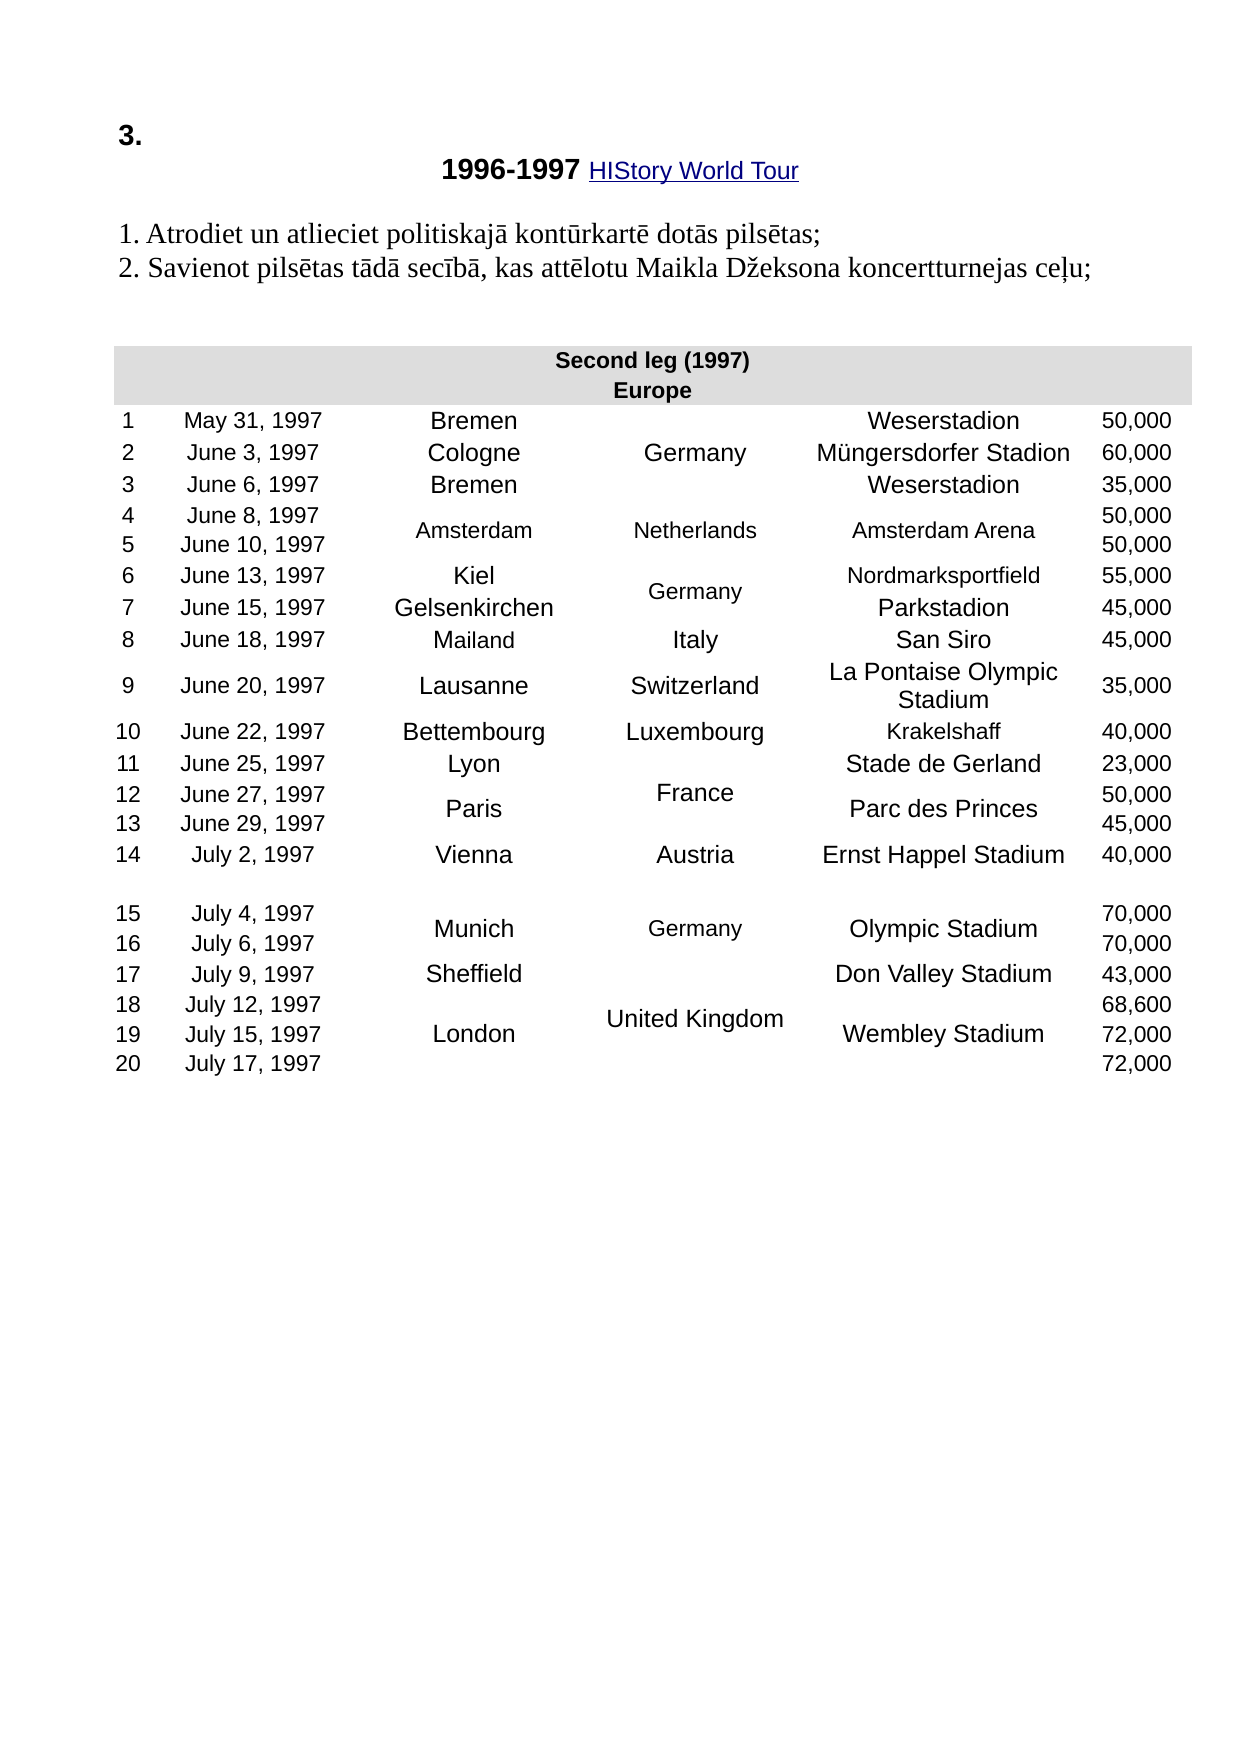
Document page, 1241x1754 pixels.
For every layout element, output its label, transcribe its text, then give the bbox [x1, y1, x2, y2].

table_cell 45,000 [1082, 623, 1192, 655]
table_cell Luxembourg [585, 716, 806, 747]
table_cell 11 [114, 748, 142, 779]
table_cell Bettembourg [363, 716, 584, 747]
table_cell 50,000 [1082, 500, 1192, 530]
table_cell 45,000 [1082, 809, 1192, 838]
table_cell 13 [114, 809, 142, 838]
table_header July 4, 1997 [142, 899, 363, 928]
table_cell 7 [114, 591, 142, 623]
text 2. Savienot pilsētas tādā secībā, kas attēlotu Maikla Džeksona koncertturnejas ceļu; [118, 250, 1122, 283]
table_cell 55,000 [1082, 559, 1192, 591]
table_header 15 [114, 899, 142, 928]
table_cell July 15, 1997 [142, 1019, 363, 1049]
table_cell June 6, 1997 [142, 469, 363, 500]
table_cell June 15, 1997 [142, 591, 363, 623]
table_cell 3 [114, 469, 142, 500]
table_cell Amsterdam Arena [806, 500, 1082, 559]
table_cell 23,000 [1082, 748, 1192, 779]
table_cell July 17, 1997 [142, 1049, 363, 1078]
table_cell 40,000 [1082, 716, 1192, 747]
table_header Munich [363, 899, 584, 958]
table_cell 12 [114, 779, 142, 809]
table_cell Sheffield [363, 958, 584, 990]
table_cell Italy [585, 623, 806, 655]
table_cell 8 [114, 623, 142, 655]
table_cell 70,000 [1082, 928, 1192, 958]
table_cell Switzerland [585, 655, 806, 716]
text 3. [118, 118, 1122, 152]
table_header Second leg (1997) [114, 346, 1192, 375]
table_cell La Pontaise Olympic Stadium [806, 655, 1082, 716]
table_cell 40,000 [1082, 838, 1192, 870]
table_cell 50,000 [1082, 779, 1192, 809]
table_cell Wembley Stadium [806, 990, 1082, 1078]
table_cell 6 [114, 559, 142, 591]
table_cell Lyon [363, 748, 584, 779]
table_cell 20 [114, 1049, 142, 1078]
table_cell Netherlands [585, 500, 806, 559]
table_cell June 18, 1997 [142, 623, 363, 655]
table_cell Nordmarksportfield [806, 559, 1082, 591]
table_cell Lausanne [363, 655, 584, 716]
table_cell Mailand [363, 623, 584, 655]
table_cell June 25, 1997 [142, 748, 363, 779]
table_cell 9 [114, 655, 142, 716]
table_header 70,000 [1082, 899, 1192, 928]
table_cell Paris [363, 779, 584, 838]
table_cell 72,000 [1082, 1049, 1192, 1078]
table_cell France [585, 748, 806, 838]
table_cell Gelsenkirchen [363, 591, 584, 623]
table_cell June 3, 1997 [142, 437, 363, 468]
table_cell 1 [114, 405, 142, 437]
table_cell June 27, 1997 [142, 779, 363, 809]
table_cell 50,000 [1082, 405, 1192, 437]
table_header Olympic Stadium [806, 899, 1082, 958]
table_cell Parc des Princes [806, 779, 1082, 838]
table_cell Germany [585, 559, 806, 623]
table_cell Bremen [363, 405, 584, 437]
table_cell June 13, 1997 [142, 559, 363, 591]
table_cell Krakelshaff [806, 716, 1082, 747]
table_cell Weserstadion [806, 405, 1082, 437]
table_cell Stade de Gerland [806, 748, 1082, 779]
text 1996-1997 HIStory World Tour [118, 152, 1122, 185]
table_cell 18 [114, 990, 142, 1019]
table_cell 45,000 [1082, 591, 1192, 623]
table_cell July 9, 1997 [142, 958, 363, 990]
text 1. Atrodiet un atlieciet politiskajā kontūrkartē dotās pilsētas; [118, 216, 1122, 250]
table_cell Amsterdam [363, 500, 584, 559]
table_cell Vienna [363, 838, 584, 870]
table_cell Kiel [363, 559, 584, 591]
table_cell 19 [114, 1019, 142, 1049]
table_cell 72,000 [1082, 1019, 1192, 1049]
table_cell June 10, 1997 [142, 530, 363, 559]
table_cell July 2, 1997 [142, 838, 363, 870]
table_cell 35,000 [1082, 469, 1192, 500]
table_cell 14 [114, 838, 142, 870]
table_cell 50,000 [1082, 530, 1192, 559]
table_cell Bremen [363, 469, 584, 500]
table_cell Parkstadion [806, 591, 1082, 623]
table_cell Europe [114, 375, 1192, 405]
table_cell July 6, 1997 [142, 928, 363, 958]
table_cell June 8, 1997 [142, 500, 363, 530]
table_cell London [363, 990, 584, 1078]
table_cell June 20, 1997 [142, 655, 363, 716]
table_cell Don Valley Stadium [806, 958, 1082, 990]
table_cell Ernst Happel Stadium [806, 838, 1082, 870]
table_header Germany [585, 899, 806, 958]
table_cell Germany [585, 405, 806, 500]
table_cell San Siro [806, 623, 1082, 655]
table_cell 2 [114, 437, 142, 468]
table_cell May 31, 1997 [142, 405, 363, 437]
table_cell 16 [114, 928, 142, 958]
table_cell 4 [114, 500, 142, 530]
table_cell Weserstadion [806, 469, 1082, 500]
table_cell Müngersdorfer Stadion [806, 437, 1082, 468]
table_cell 43,000 [1082, 958, 1192, 990]
table_cell 68,600 [1082, 990, 1192, 1019]
table_cell June 22, 1997 [142, 716, 363, 747]
table_cell Cologne [363, 437, 584, 468]
table_cell Austria [585, 838, 806, 870]
table_cell 60,000 [1082, 437, 1192, 468]
table_cell 5 [114, 530, 142, 559]
table_cell 35,000 [1082, 655, 1192, 716]
table_cell 17 [114, 958, 142, 990]
table_cell 10 [114, 716, 142, 747]
table_cell United Kingdom [585, 958, 806, 1078]
table_cell July 12, 1997 [142, 990, 363, 1019]
table_cell June 29, 1997 [142, 809, 363, 838]
